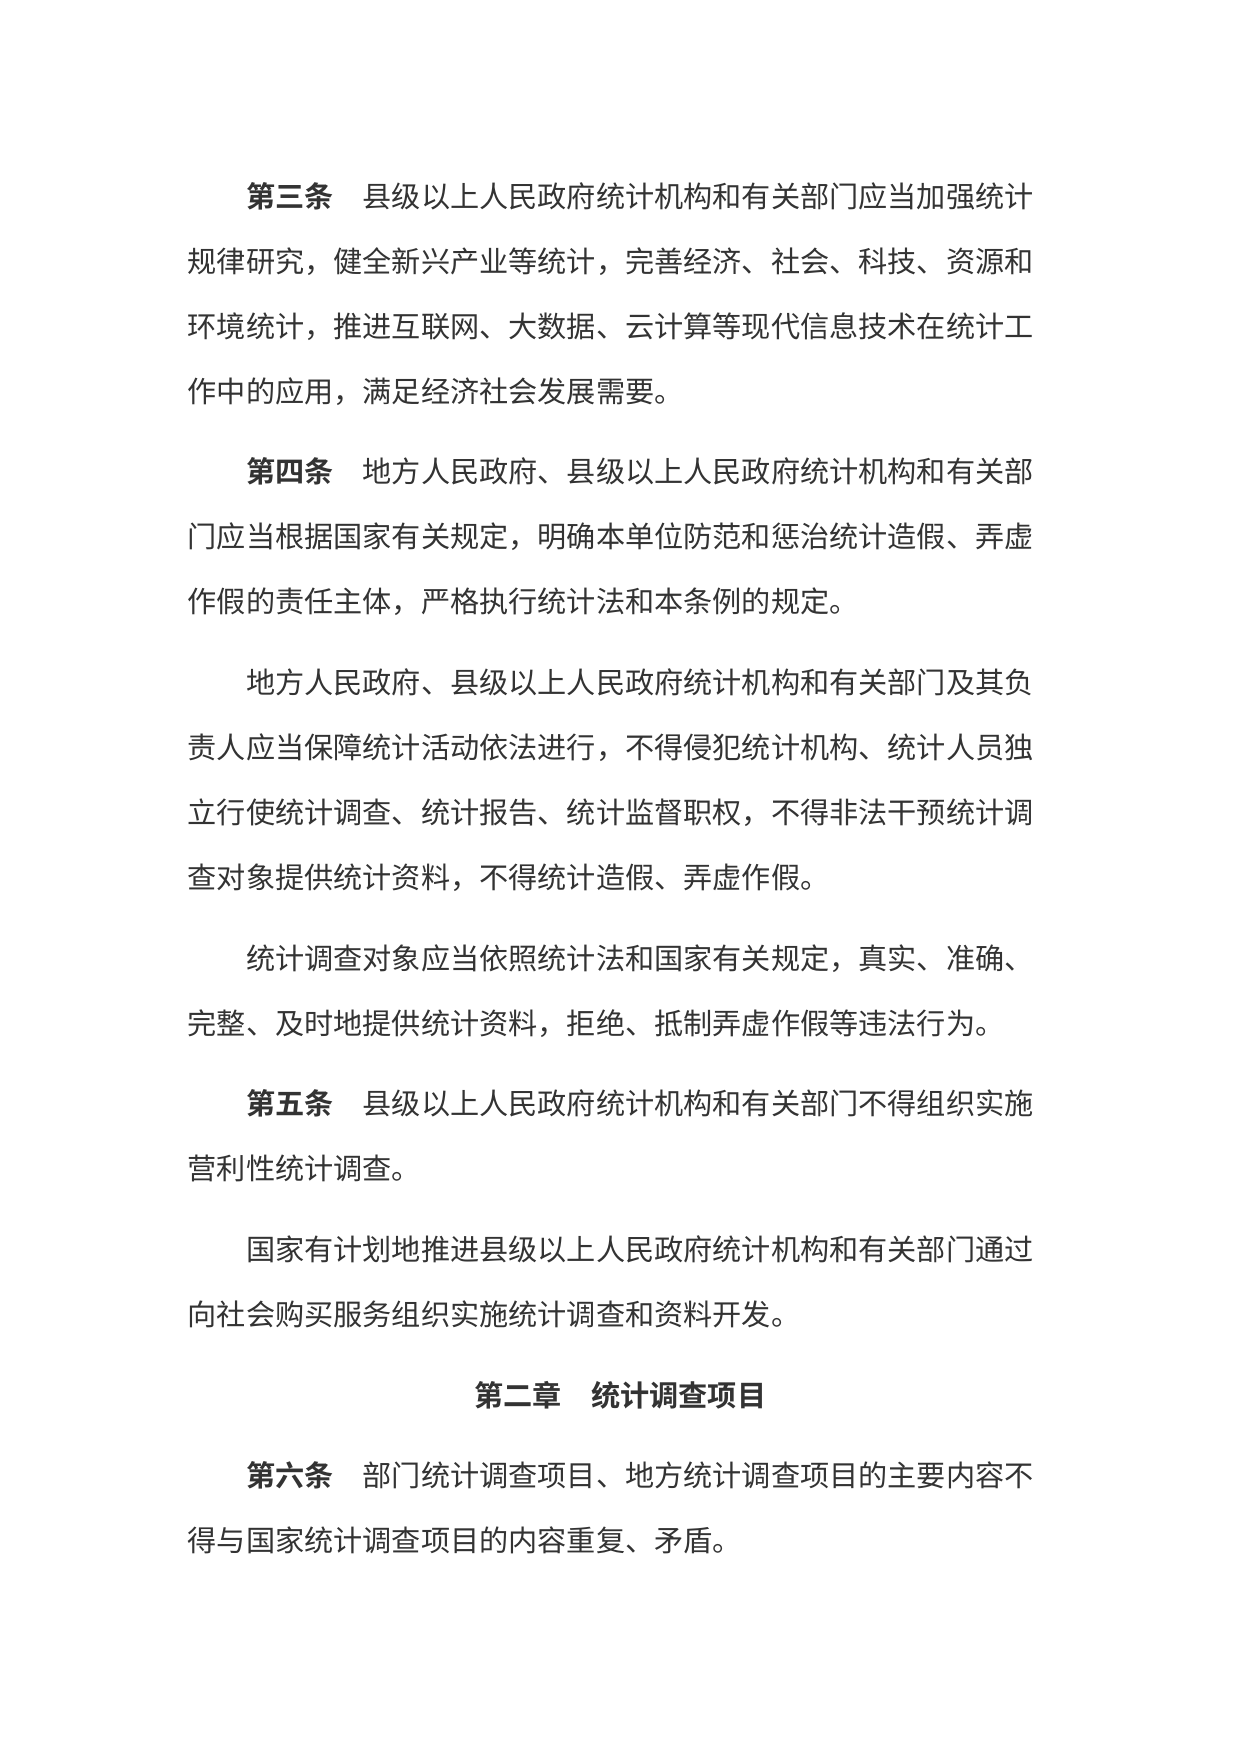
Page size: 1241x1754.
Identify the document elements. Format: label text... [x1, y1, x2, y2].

text 第二章 统计调查项目 [187, 1361, 1053, 1426]
text 第六条 部门统计调查项目、地方统计调查项目的主要内容不得与国家统计调查项目的内容重复、矛盾。 [187, 1441, 1053, 1571]
text 第三条 县级以上人民政府统计机构和有关部门应当加强统计规律研究，健全新兴产业等统计，完善经济、社会、科技、资源和环境统计，推进互联网、大数据、云计算等现代信息技术在统计工作中的应用，满足经济社会发展需要。 [187, 162, 1053, 422]
text 统计调查对象应当依照统计法和国家有关规定，真实、准确、完整、及时地提供统计资料，拒绝、抵制弄虚作假等违法行为。 [187, 924, 1053, 1054]
text 地方人民政府、县级以上人民政府统计机构和有关部门及其负责人应当保障统计活动依法进行，不得侵犯统计机构、统计人员独立行使统计调查、统计报告、统计监督职权，不得非法干预统计调查对象提供统计资料，不得统计造假、弄虚作假。 [187, 648, 1053, 908]
text 第四条 地方人民政府、县级以上人民政府统计机构和有关部门应当根据国家有关规定，明确本单位防范和惩治统计造假、弄虚作假的责任主体，严格执行统计法和本条例的规定。 [187, 438, 1053, 633]
text 第五条 县级以上人民政府统计机构和有关部门不得组织实施营利性统计调查。 [187, 1069, 1053, 1199]
text 国家有计划地推进县级以上人民政府统计机构和有关部门通过向社会购买服务组织实施统计调查和资料开发。 [187, 1215, 1053, 1345]
